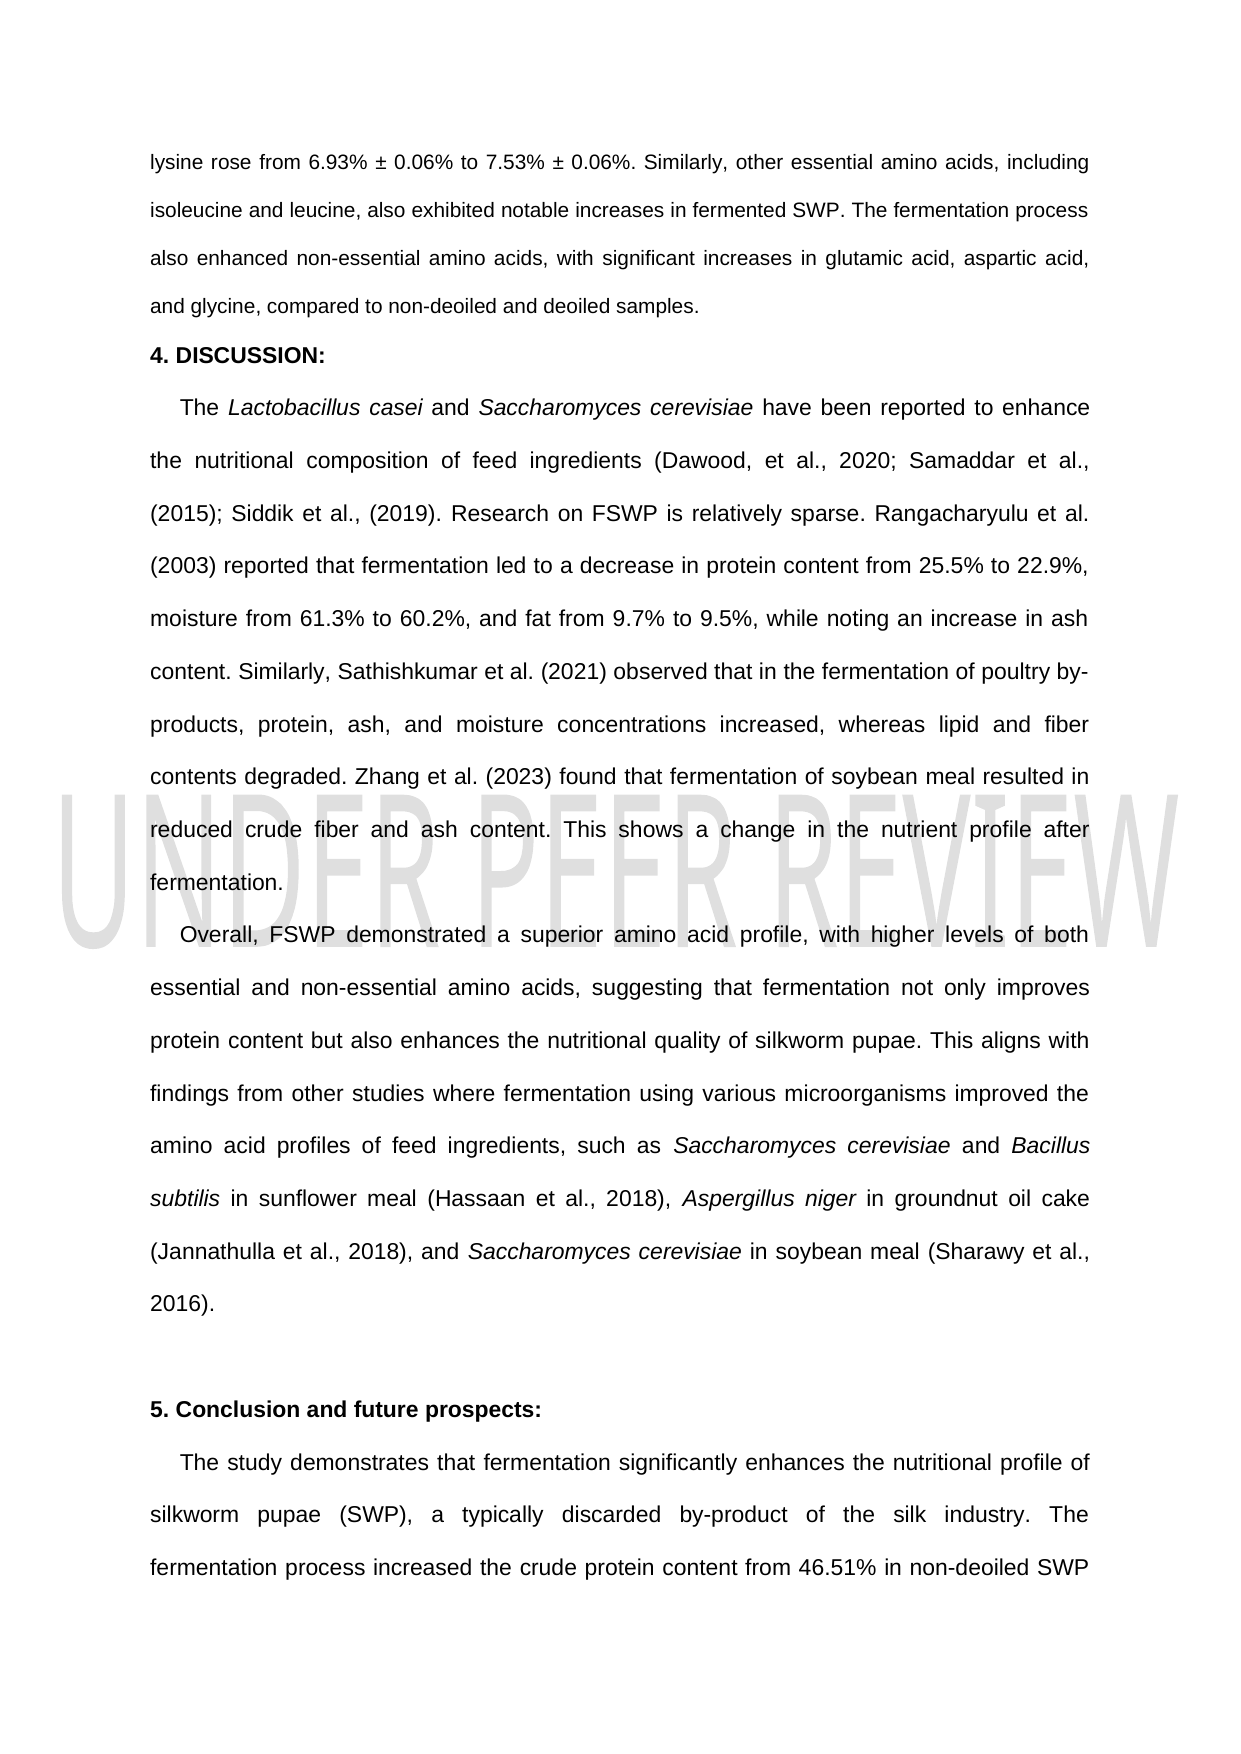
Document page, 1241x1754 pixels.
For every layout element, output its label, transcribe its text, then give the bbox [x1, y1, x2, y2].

list 4. DISCUSSION: [150, 342, 1090, 368]
list Overall, FSWP demonstrated a superior amino acid profile, with higher levels of both essential and non-essential amino acids, suggesting that fermentation not only improves protein content but also enhances the nutritional quality of silkworm pupae. This aligns with findings from other studies where fermentation using various microorganisms improved the amino acid profiles of feed ingredients, such as Saccharomyces cerevisiae and Bacillus subtilis in sunflower meal (Hassaan et al., 2018), Aspergillus niger in groundnut oil cake (Jannathulla et al., 2018), and Saccharomyces cerevisiae in soybean meal (Sharawy et al., 2016). [150, 921, 1090, 1317]
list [150, 1448, 1090, 1580]
list 5. Conclusion and future prospects: [150, 1396, 1090, 1422]
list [150, 150, 1090, 318]
list The Lactobacillus casei and Saccharomyces cerevisiae have been reported to enhance the nutritional composition of feed ingredients (Dawood, et al., 2020; Samaddar et al., (2015); Siddik et al., (2019). Research on FSWP is relatively sparse. Rangacharyulu et al. (2003) reported that fermentation led to a decrease in protein content from 25.5% to 22.9%, moisture from 61.3% to 60.2%, and fat from 9.7% to 9.5%, while noting an increase in ash content. Similarly, Sathishkumar et al. (2021) observed that in the fermentation of poultry by-products, protein, ash, and moisture concentrations increased, whereas lipid and fiber contents degraded. Zhang et al. (2023) found that fermentation of soybean meal resulted in reduced crude fiber and ash content. This shows a change in the nutrient profile after fermentation. [150, 394, 1090, 895]
